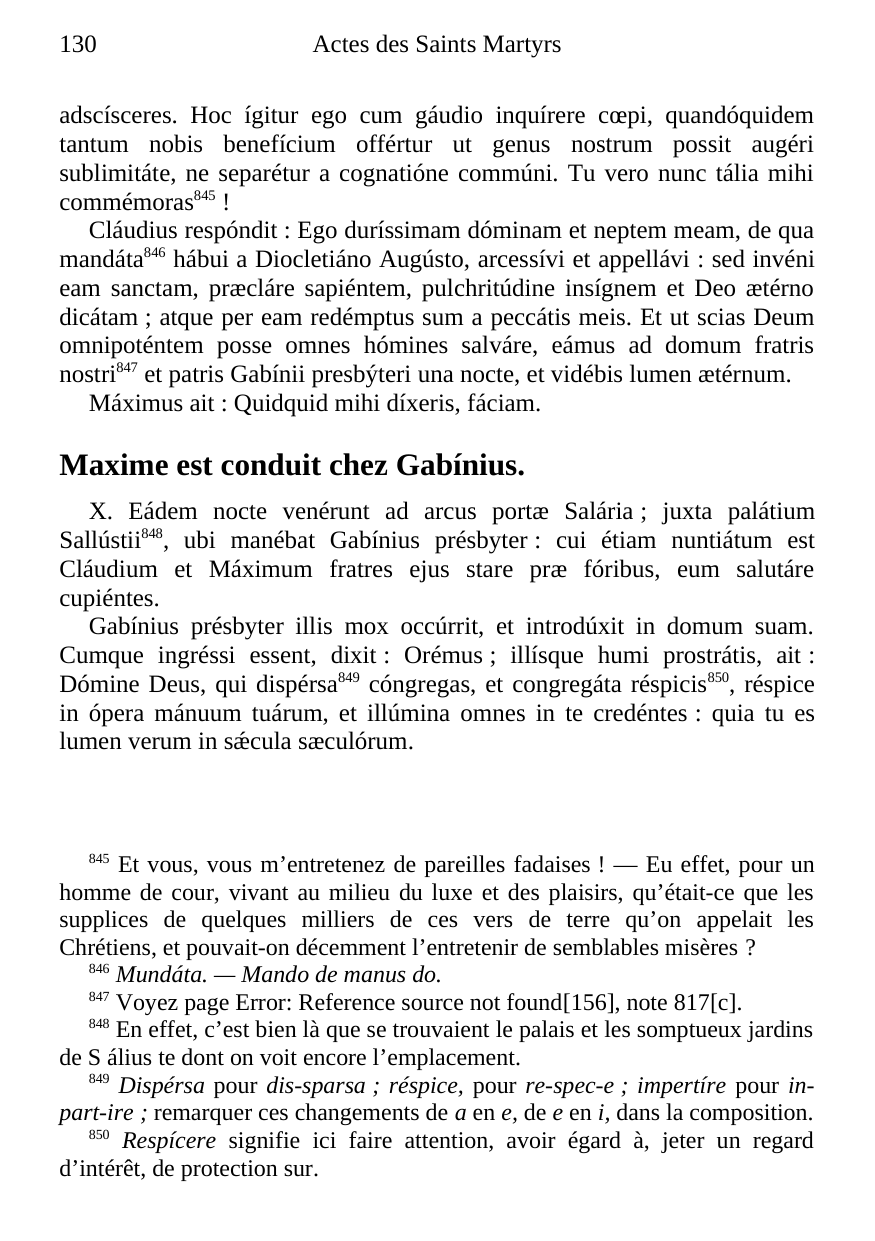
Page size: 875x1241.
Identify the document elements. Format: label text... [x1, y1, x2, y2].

text X. Eádem nocte venérunt ad arcus portæ Salária ; juxta palátium Sallústii, ubi manébat Gabínius présbyter : cui étiam nuntiátum est Cláudium et Máximum fratres ejus stare præ fóribus, eum salutáre cupiéntes. [59, 496, 815, 611]
text Cláudius respóndit : Ego duríssimam dóminam et neptem meam, de qua mandáta hábui a Diocletiáno Augústo, arcessívi et appellávi : sed invéni eam sanctam, præcláre sapiéntem, pulchritúdine insígnem et Deo ætérno dicátam ; atque per eam redémptus sum a peccátis meis. Et ut scias Deum omnipoténtem posse omnes hómines salváre, eámus ad domum fratris nostri et patris Gabínii presbýteri una nocte, et vidébis lumen ætérnum. [59, 215, 815, 388]
text Máximus ait : Quidquid mihi díxeris, fáciam. [59, 388, 815, 417]
text Máximus dixit : Dóminus meus Diocletiánus princeps eo te diréxit, ut Cǽsari et Augústo Maximíno fíliam Gabínii fratris nostri uxórem adscísceres. Hoc ígitur ego cum gáudio inquírere cœpi, quandóquidem tantum nobis benefícium offértur ut genus nostrum possit augéri sublimitáte, ne separétur a cognatióne commúni. Tu vero nunc tália mihi commémoras ! [59, 100, 815, 215]
subtitle Maxime est conduit chez Gabínius. [59, 446, 815, 482]
text Gabínius présbyter illis mox occúrrit, et introdúxit in domum suam. Cumque ingréssi essent, dixit : Orémus ; illísque humi prostrátis, ait : Dómine Deus, qui dispérsa cóngregas, et congregáta réspicis, réspice in ópera mánuum tuárum, et illúmina omnes in te credéntes : quia tu es lumen verum in sǽcula sæculórum. [59, 611, 815, 755]
